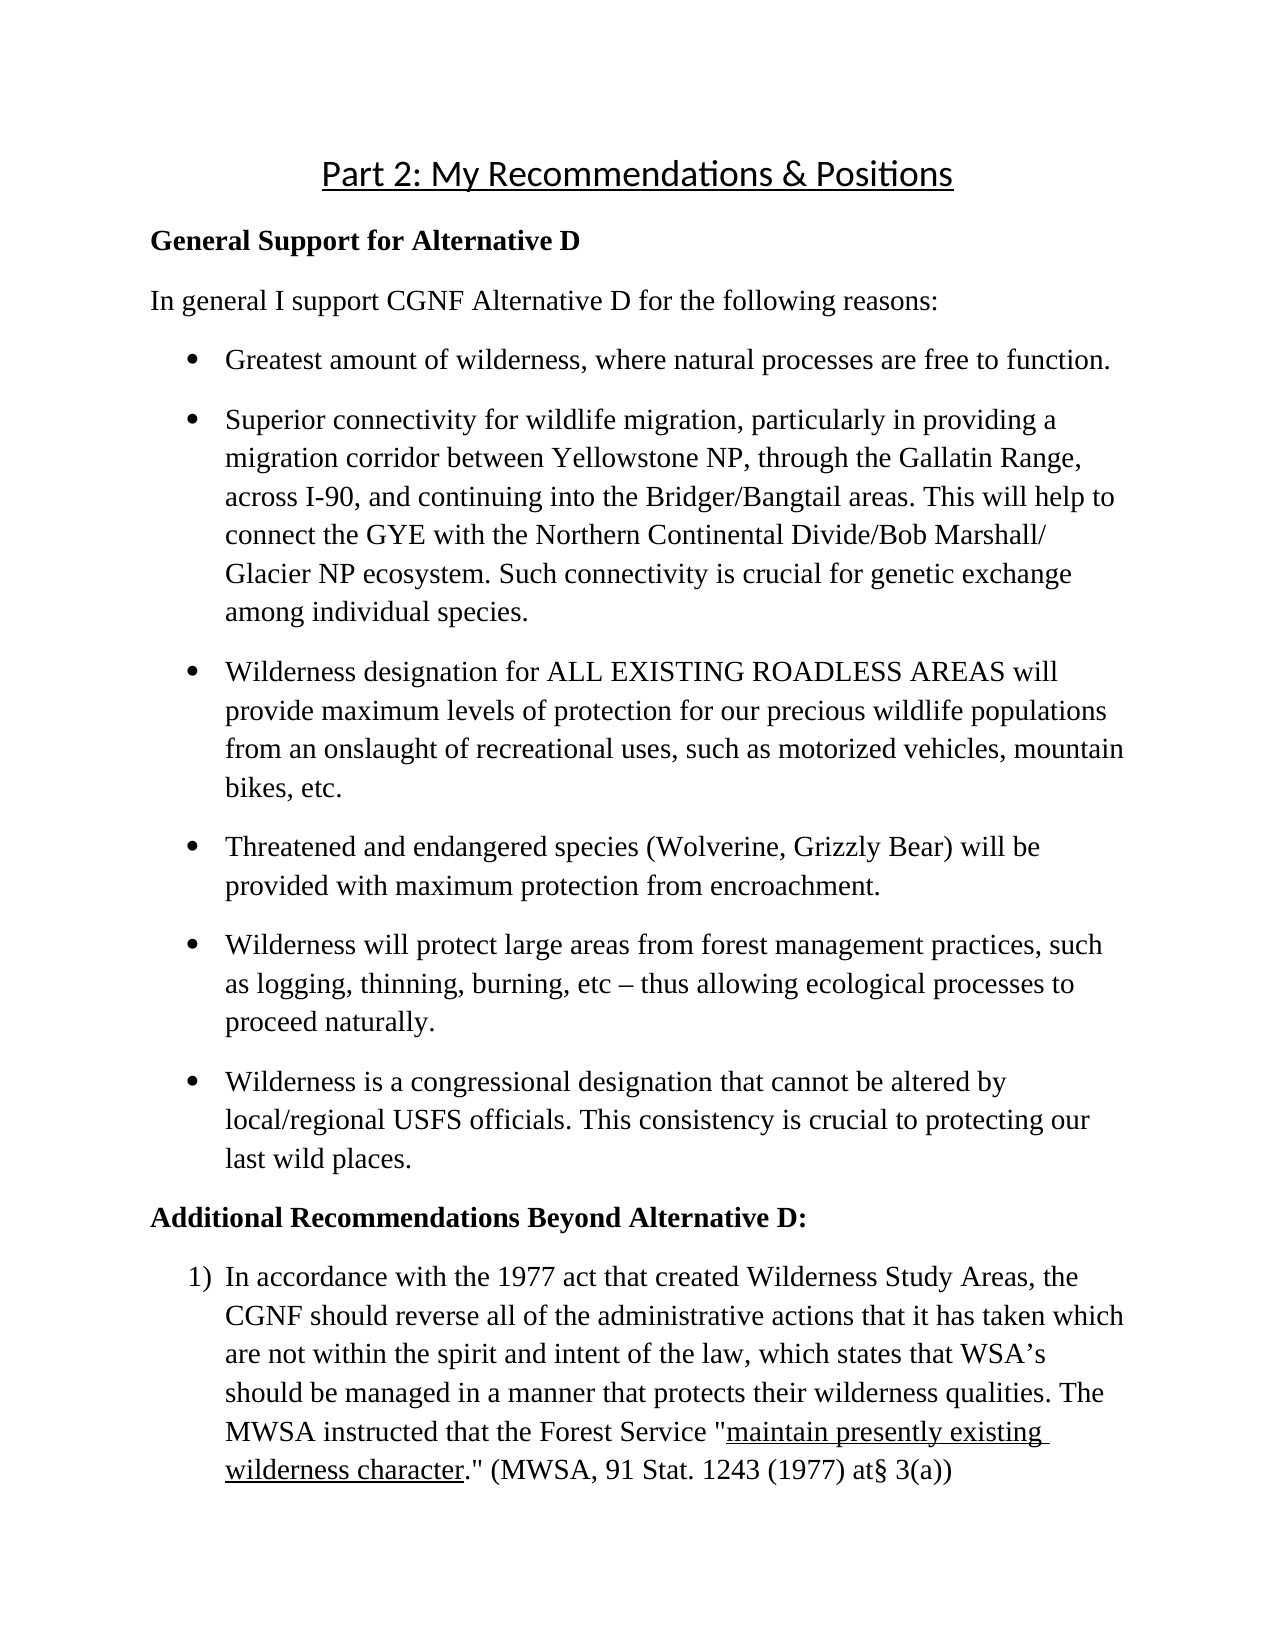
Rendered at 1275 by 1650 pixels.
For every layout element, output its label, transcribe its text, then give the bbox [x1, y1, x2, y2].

list Threatened and endangered species (Wolverine, Grizzly Bear) will be provided with maximum protection from encroachment. [187, 829, 1125, 901]
list Greatest amount of wilderness, where natural processes are free to function. [187, 342, 1125, 376]
list Wilderness designation for ALL EXISTING ROADLESS AREAS will provide maximum levels of protection for our precious wildlife populations from an onslaught of recreational uses, such as motorized vehicles, mountain bikes, etc. [187, 654, 1125, 803]
list Superior connectivity for wildlife migration, particularly in providing a migration corridor between Yellowstone NP, through the Gallatin Range, across I-90, and continuing into the Bridger/Bangtail areas. This will help to connect the GYE with the Northern Continental Divide/Bob Marshall/ Glacier NP ecosystem. Such connectivity is crucial for genetic exchange among individual species. [187, 402, 1125, 628]
list Wilderness is a congressional designation that cannot be altered by local/regional USFS officials. This consistency is crucial to protecting our last wild places. [187, 1064, 1125, 1174]
subtitle Additional Recommendations Beyond Alternative D: [150, 1200, 1125, 1234]
list Wilderness will protect large areas from forest management practices, such as logging, thinning, burning, etc – thus allowing ecological processes to proceed naturally. [187, 927, 1125, 1038]
list In accordance with the 1977 act that created Wilderness Study Areas, the CGNF should reverse all of the administrative actions that it has taken which are not within the spirit and intent of the law, which states that WSA’s should be managed in a manner that protects their wilderness qualities. The MWSA instructed that the Forest Service "maintain presently existing wilderness character." (MWSA, 91 Stat. 1243 (1977) at§ 3(a)) [187, 1259, 1125, 1486]
text Part 2: My Recommendations & Positions [150, 150, 1125, 196]
text In general I support CGNF Alternative D for the following reasons: [150, 283, 1125, 316]
subtitle General Support for Alternative D [150, 223, 1125, 257]
